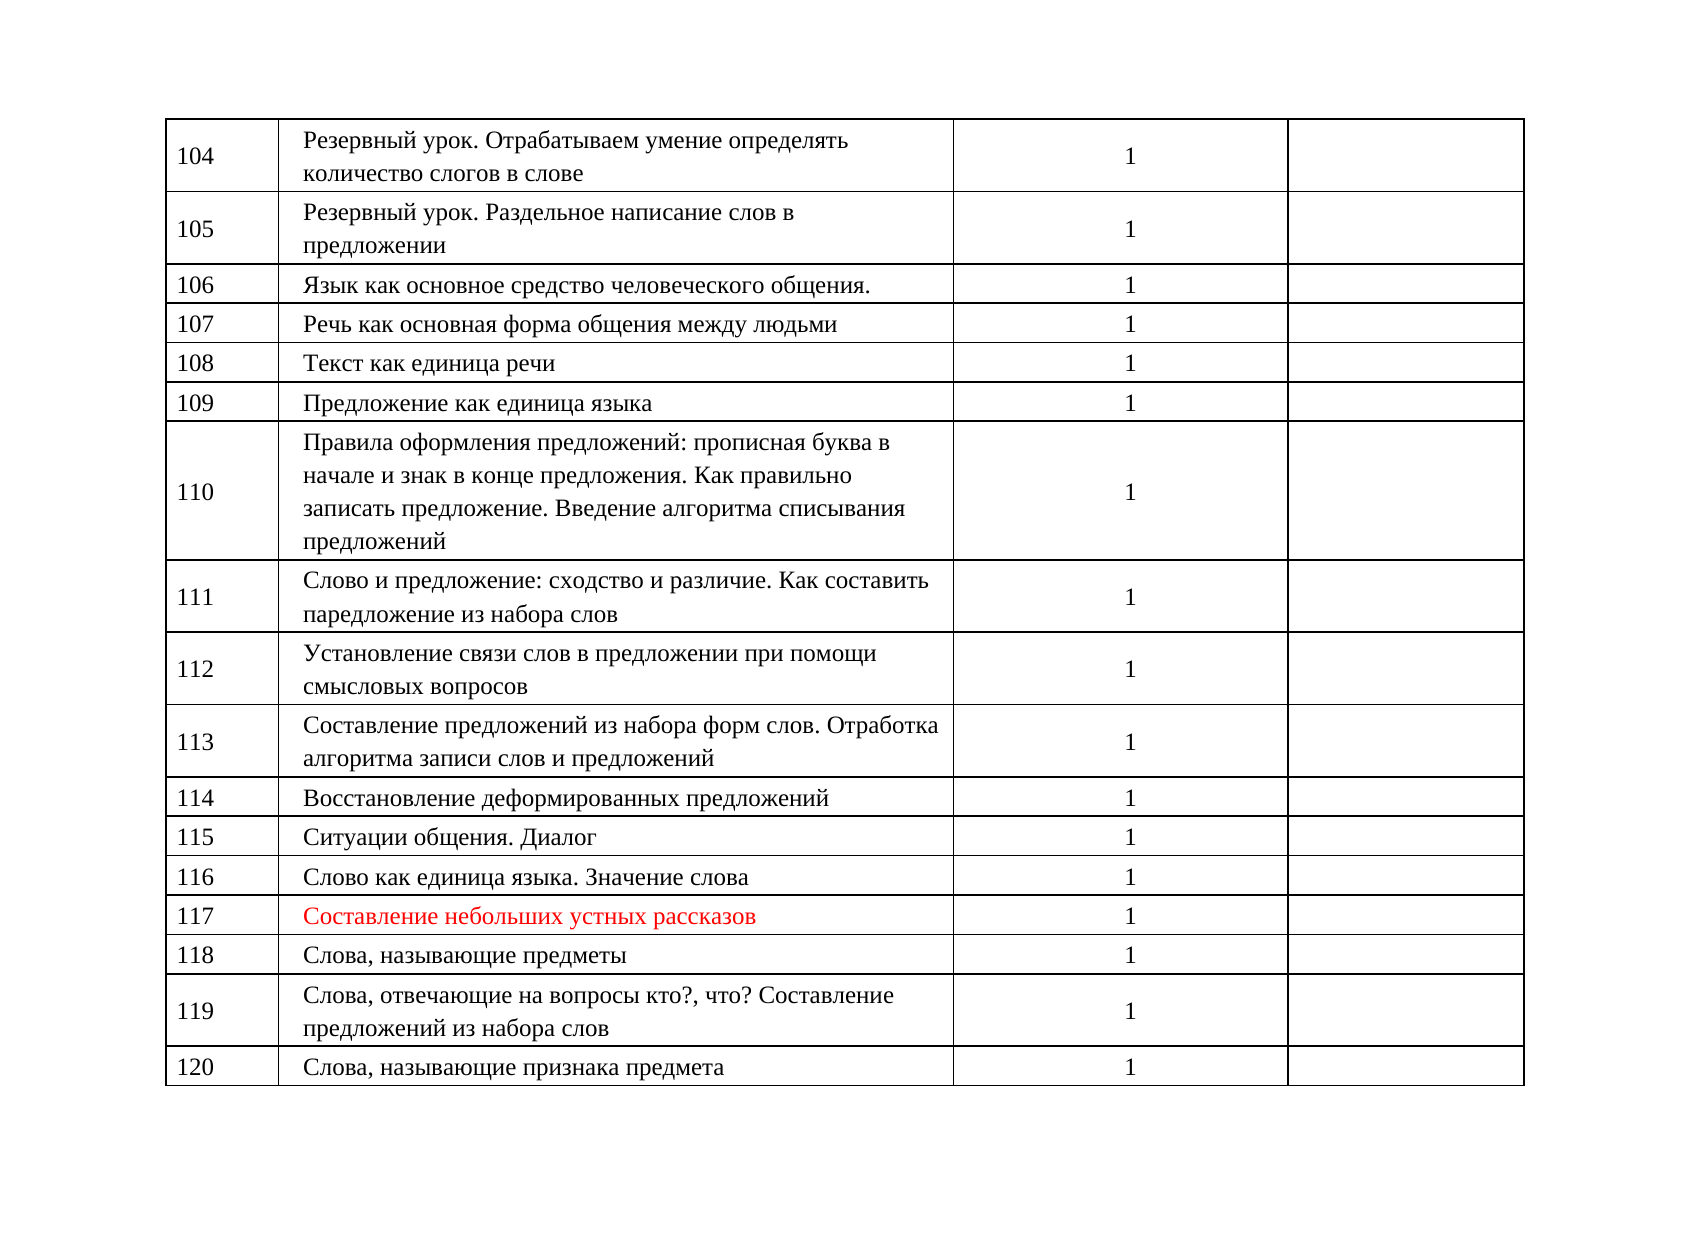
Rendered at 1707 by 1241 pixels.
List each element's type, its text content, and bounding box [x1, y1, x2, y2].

table_cell Восстановление деформированных предложений [279, 778, 953, 815]
table_cell Правила оформления предложений: прописная буква в начале и знак в конце предложения. Как правильно записать предложение. Введение алгоритма списывания предложений [279, 422, 953, 559]
table_cell Речь как основная форма общения между людьми [279, 304, 953, 342]
table_cell 1 [954, 383, 1287, 420]
table_cell [1289, 975, 1523, 1045]
table_cell 1 [954, 265, 1287, 302]
table_cell Слова, называющие предметы [279, 935, 953, 973]
table_cell [1289, 120, 1523, 191]
table_cell 1 [954, 304, 1287, 342]
table_cell 1 [954, 343, 1287, 381]
table_cell 117 [167, 896, 278, 933]
table_cell 104 [167, 120, 278, 191]
table_cell 1 [954, 705, 1287, 776]
table_cell [1289, 935, 1523, 973]
table_cell [1289, 896, 1523, 933]
table_cell Составление небольших устных рассказов [279, 896, 953, 933]
table_cell 1 [954, 896, 1287, 933]
table_cell 113 [167, 705, 278, 776]
table_cell 1 [954, 778, 1287, 815]
table_cell 114 [167, 778, 278, 815]
table_cell [1289, 633, 1523, 704]
table_cell Резервный урок. Отрабатываем умение определять количество слогов в слове [279, 120, 953, 191]
table_cell 1 [954, 633, 1287, 704]
table_cell 109 [167, 383, 278, 420]
table_cell [1289, 1047, 1523, 1085]
table_cell [1289, 422, 1523, 559]
table_cell [1289, 705, 1523, 776]
table_cell [1289, 561, 1523, 631]
table_cell 1 [954, 975, 1287, 1045]
table_cell 112 [167, 633, 278, 704]
table_cell Резервный урок. Раздельное написание слов в предложении [279, 192, 953, 263]
table_cell 120 [167, 1047, 278, 1085]
table_cell 106 [167, 265, 278, 302]
table_cell 1 [954, 422, 1287, 559]
table_cell [1289, 856, 1523, 894]
table_cell 105 [167, 192, 278, 263]
table_cell Текст как единица речи [279, 343, 953, 381]
table_cell Слово как единица языка. Значение слова [279, 856, 953, 894]
table_cell [1289, 778, 1523, 815]
table_cell Предложение как единица языка [279, 383, 953, 420]
table_cell 1 [954, 817, 1287, 855]
table_cell 111 [167, 561, 278, 631]
table_cell [1289, 192, 1523, 263]
table_cell 108 [167, 343, 278, 381]
table_cell 1 [954, 856, 1287, 894]
table_cell Слова, называющие признака предмета [279, 1047, 953, 1085]
table_cell 118 [167, 935, 278, 973]
table_cell Составление предложений из набора форм слов. Отработка алгоритма записи слов и предложений [279, 705, 953, 776]
table_cell Слово и предложение: сходство и различие. Как составить паредложение из набора слов [279, 561, 953, 631]
table_cell 116 [167, 856, 278, 894]
table_cell 1 [954, 561, 1287, 631]
table_cell 1 [954, 1047, 1287, 1085]
table_cell Установление связи слов в предложении при помощи смысловых вопросов [279, 633, 953, 704]
table_cell Ситуации общения. Диалог [279, 817, 953, 855]
table_cell [1289, 817, 1523, 855]
table_cell [1289, 265, 1523, 302]
table_cell 1 [954, 120, 1287, 191]
table_cell Язык как основное средство человеческого общения. [279, 265, 953, 302]
table_cell [1289, 304, 1523, 342]
table_cell [1289, 383, 1523, 420]
table_cell 107 [167, 304, 278, 342]
table_cell 1 [954, 192, 1287, 263]
table_cell 1 [954, 935, 1287, 973]
table_cell [1289, 343, 1523, 381]
table_cell Слова, отвечающие на вопросы кто?, что? Составление предложений из набора слов [279, 975, 953, 1045]
table_cell 119 [167, 975, 278, 1045]
table_cell 115 [167, 817, 278, 855]
table_cell 110 [167, 422, 278, 559]
